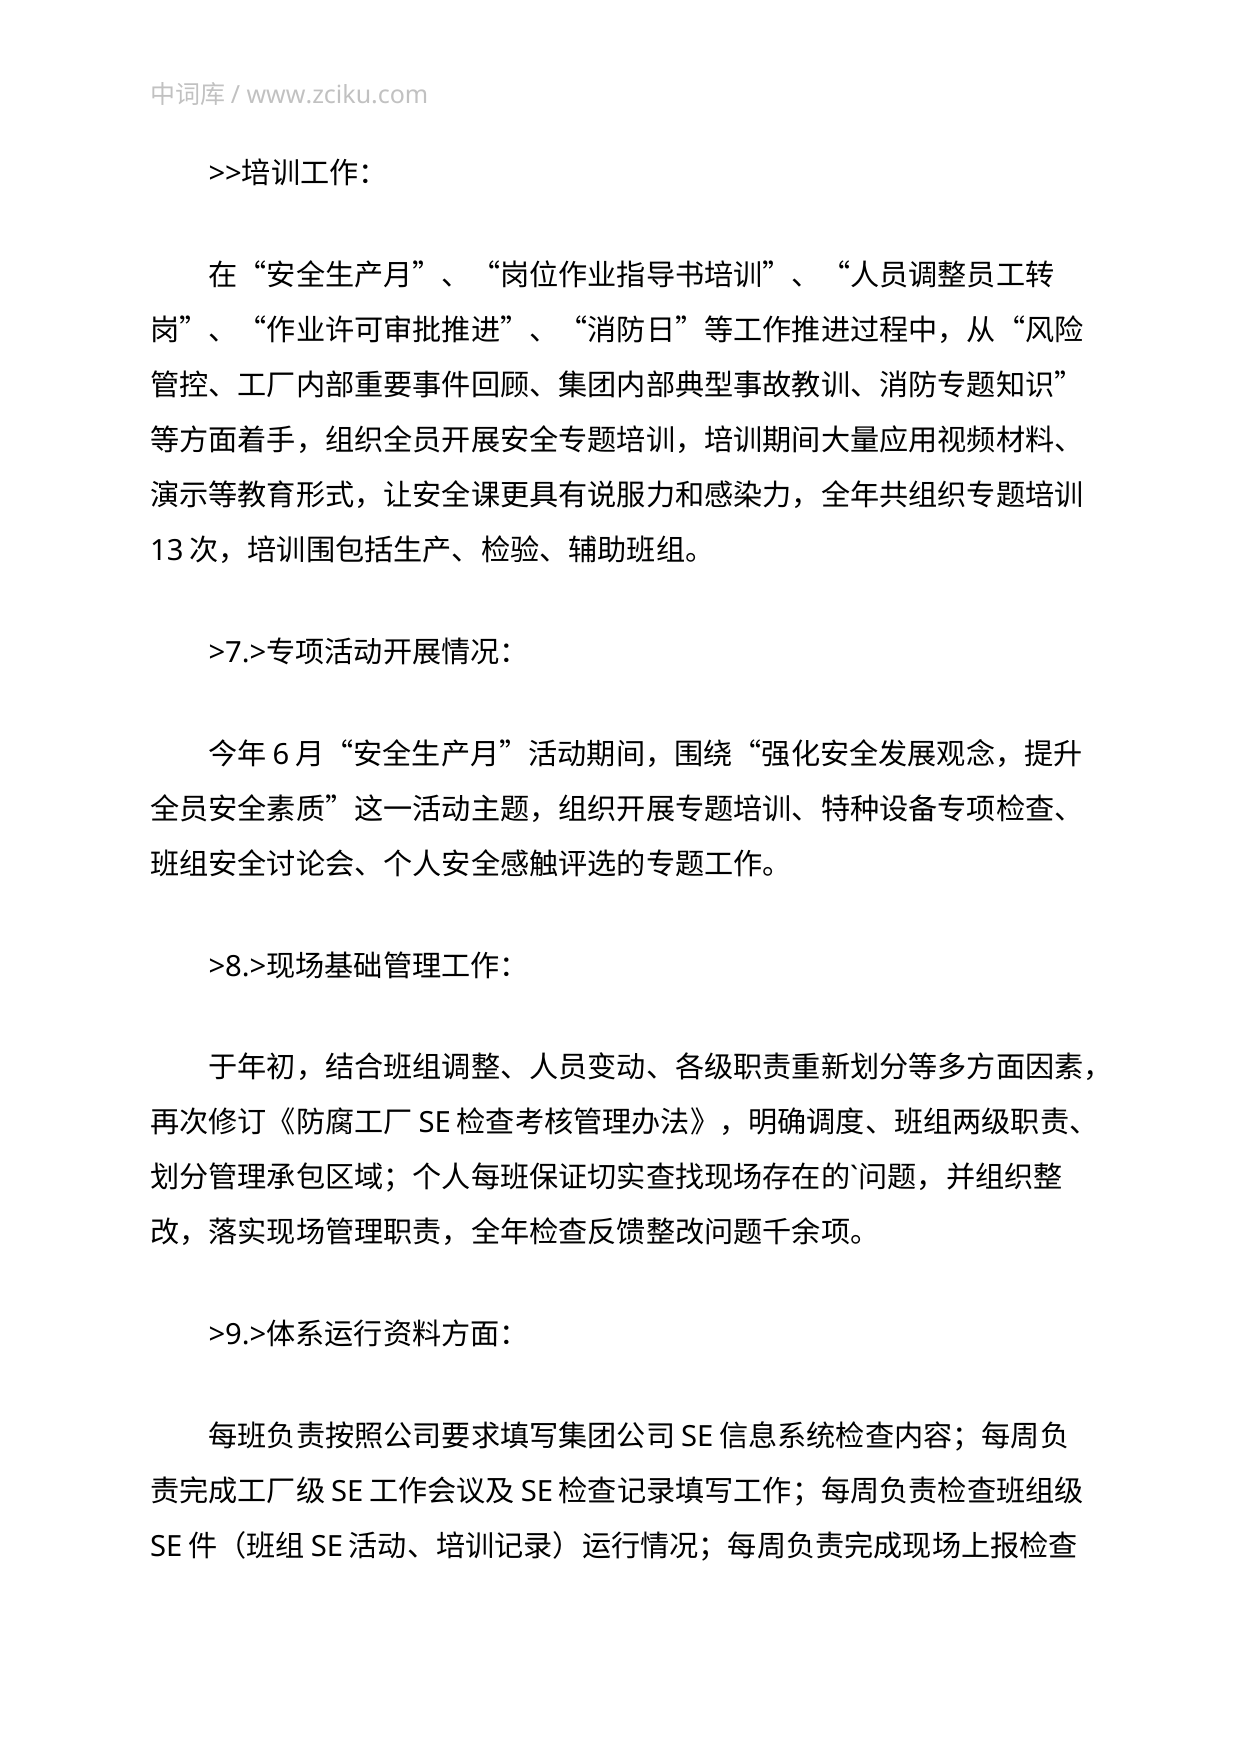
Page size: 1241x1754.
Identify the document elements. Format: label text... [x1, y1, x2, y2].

text 今年6月“安全生产月”活动期间，围绕“强化安全发展观念，提升全员安全素质”这一活动主题，组织开展专题培训、特种设备专项检查、班组安全讨论会、个人安全感触评选的专题工作。 [150, 730, 1090, 883]
text 于年初，结合班组调整、人员变动、各级职责重新划分等多方面因素，再次修订《防腐工厂SE检查考核管理办法》，明确调度、班组两级职责、划分管理承包区域；个人每班保证切实查找现场存在的`问题，并组织整改，落实现场管理职责，全年检查反馈整改问题千余项。 [150, 1044, 1090, 1251]
text >>培训工作： [150, 150, 1090, 192]
text >8.>现场基础管理工作： [150, 942, 1090, 984]
text >9.>体系运行资料方面： [150, 1311, 1090, 1353]
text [150, 1413, 1090, 1565]
text >7.>专项活动开展情况： [150, 628, 1090, 671]
text 在“安全生产月”、“岗位作业指导书培训”、“人员调整员工转岗”、“作业许可审批推进”、“消防日”等工作推进过程中，从“风险管控、工厂内部重要事件回顾、集团内部典型事故教训、消防专题知识”等方面着手，组织全员开展安全专题培训，培训期间大量应用视频材料、演示等教育形式，让安全课更具有说服力和感染力，全年共组织专题培训13次，培训围包括生产、检验、辅助班组。 [150, 252, 1090, 569]
